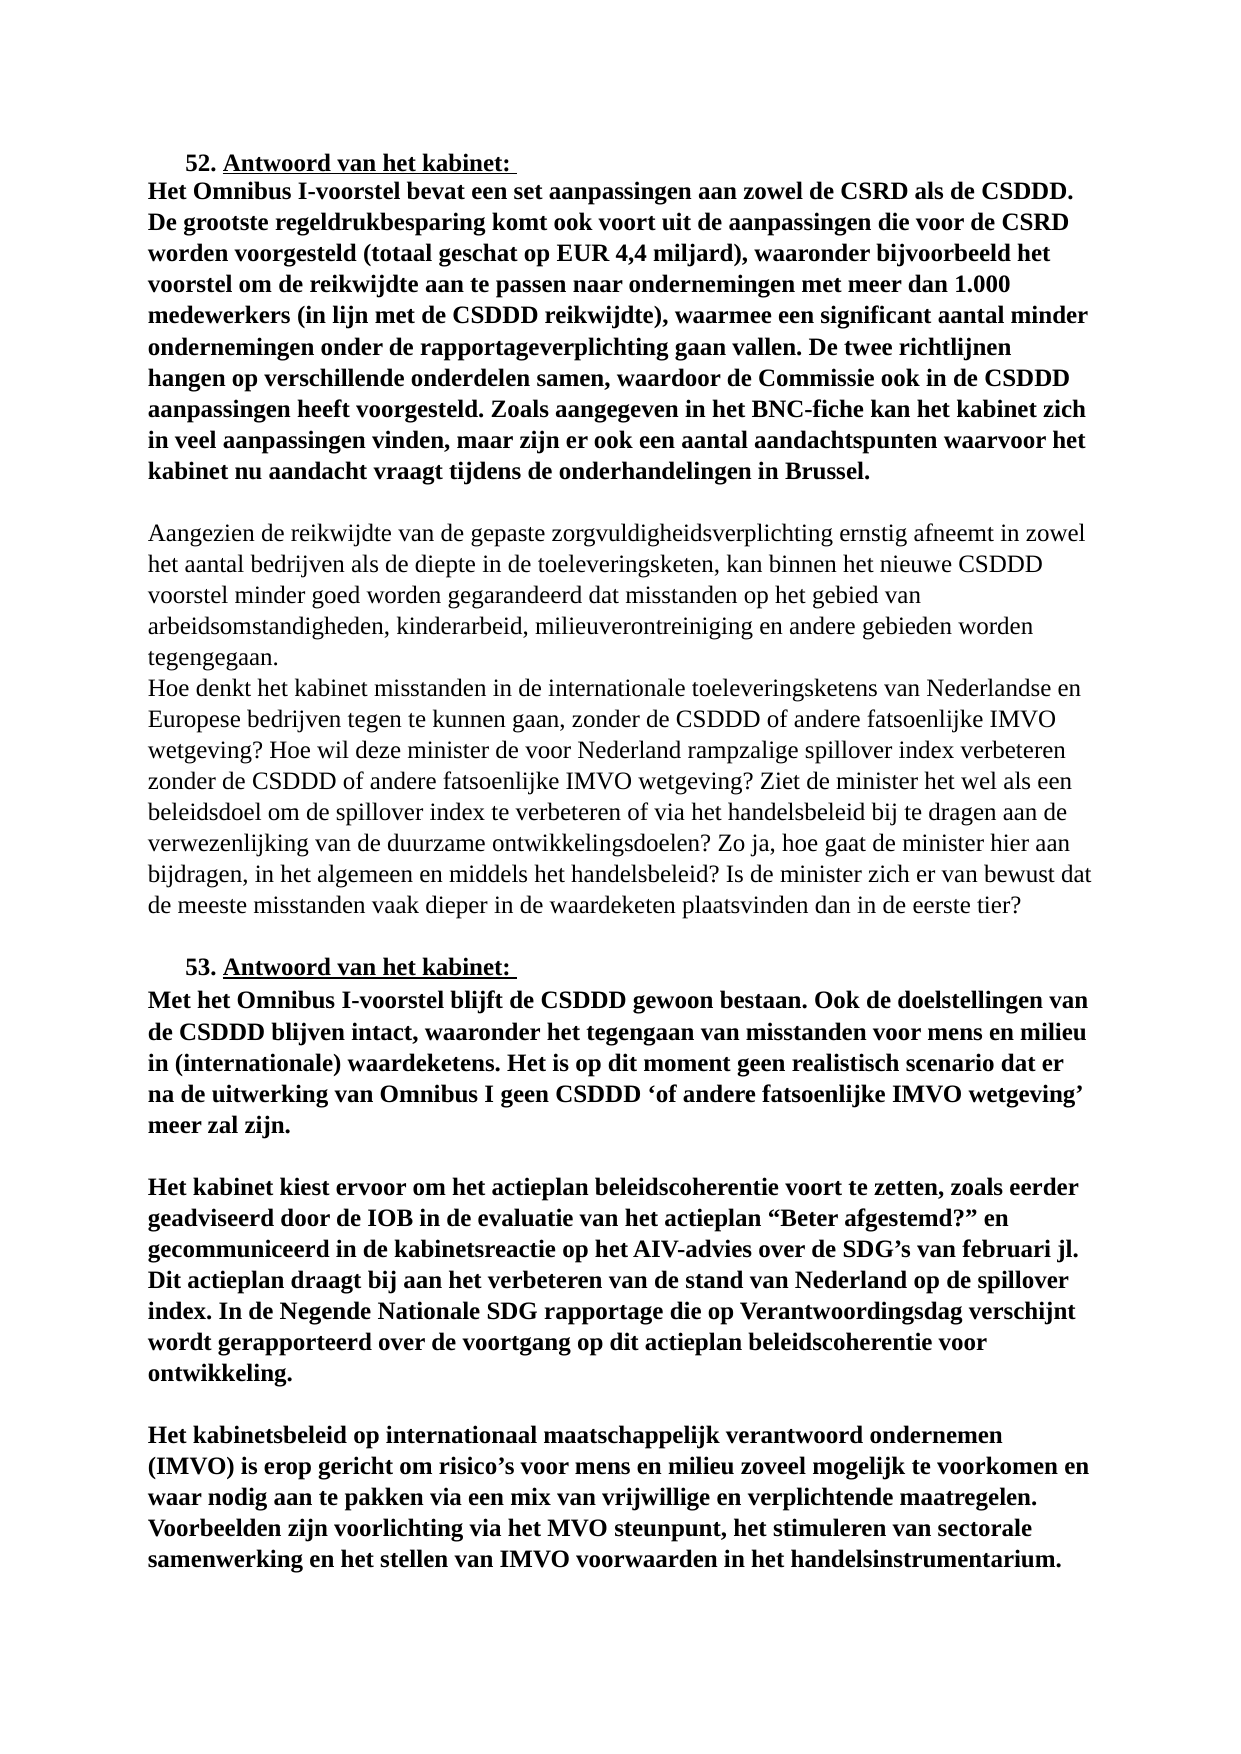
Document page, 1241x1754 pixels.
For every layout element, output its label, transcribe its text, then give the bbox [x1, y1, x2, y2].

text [148, 1420, 1092, 1573]
list Antwoord van het kabinet: [185, 952, 1092, 981]
text Met het Omnibus I-voorstel blijft de CSDDD gewoon bestaan. Ook de doelstellingen van de CSDDD blijven intact, waaronder het tegengaan van misstanden voor mens en milieu in (internationale) waardeketens. Het is op dit moment geen realistisch scenario dat er na de uitwerking van Omnibus I geen CSDDD ‘of andere fatsoenlijke IMVO wetgeving’ meer zal zijn. [148, 986, 1092, 1138]
text Het kabinet kiest ervoor om het actieplan beleidscoherentie voort te zetten, zoals eerder geadviseerd door de IOB in de evaluatie van het actieplan “Beter afgestemd?” en gecommuniceerd in de kabinetsreactie op het AIV-advies over de SDG’s van februari jl. Dit actieplan draagt bij aan het verbeteren van de stand van Nederland op de spillover index. In de Negende Nationale SDG rapportage die op Verantwoordingsdag verschijnt wordt gerapporteerd over de voortgang op dit actieplan beleidscoherentie voor ontwikkeling. [148, 1172, 1092, 1387]
text Het Omnibus I-voorstel bevat een set aanpassingen aan zowel de CSRD als de CSDDD. De grootste regeldrukbesparing komt ook voort uit de aanpassingen die voor de CSRD worden voorgesteld (totaal geschat op EUR 4,4 miljard), waaronder bijvoorbeeld het voorstel om de reikwijdte aan te passen naar ondernemingen met meer dan 1.000 medewerkers (in lijn met de CSDDD reikwijdte), waarmee een significant aantal minder ondernemingen onder de rapportageverplichting gaan vallen. De twee richtlijnen hangen op verschillende onderdelen samen, waardoor de Commissie ook in de CSDDD aanpassingen heeft voorgesteld. Zoals aangegeven in het BNC-fiche kan het kabinet zich in veel aanpassingen vinden, maar zijn er ook een aantal aandachtspunten waarvoor het kabinet nu aandacht vraagt tijdens de onderhandelingen in Brussel. [148, 176, 1092, 484]
text Aangezien de reikwijdte van de gepaste zorgvuldigheidsverplichting ernstig afneemt in zowel het aantal bedrijven als de diepte in de toeleveringsketen, kan binnen het nieuwe CSDDD voorstel minder goed worden gegarandeerd dat misstanden op het gebied van arbeidsomstandigheden, kinderarbeid, milieuverontreiniging en andere gebieden worden tegengegaan. [148, 518, 1092, 671]
text Hoe denkt het kabinet misstanden in de internationale toeleveringsketens van Nederlandse en Europese bedrijven tegen te kunnen gaan, zonder de CSDDD of andere fatsoenlijke IMVO wetgeving? Hoe wil deze minister de voor Nederland rampzalige spillover index verbeteren zonder de CSDDD of andere fatsoenlijke IMVO wetgeving? Ziet de minister het wel als een beleidsdoel om de spillover index te verbeteren of via het handelsbeleid bij te dragen aan de verwezenlijking van de duurzame ontwikkelingsdoelen? Zo ja, hoe gaat de minister hier aan bijdragen, in het algemeen en middels het handelsbeleid? Is de minister zich er van bewust dat de meeste misstanden vaak dieper in de waardeketen plaatsvinden dan in de eerste tier? [148, 673, 1092, 919]
list Antwoord van het kabinet: [185, 148, 1092, 176]
